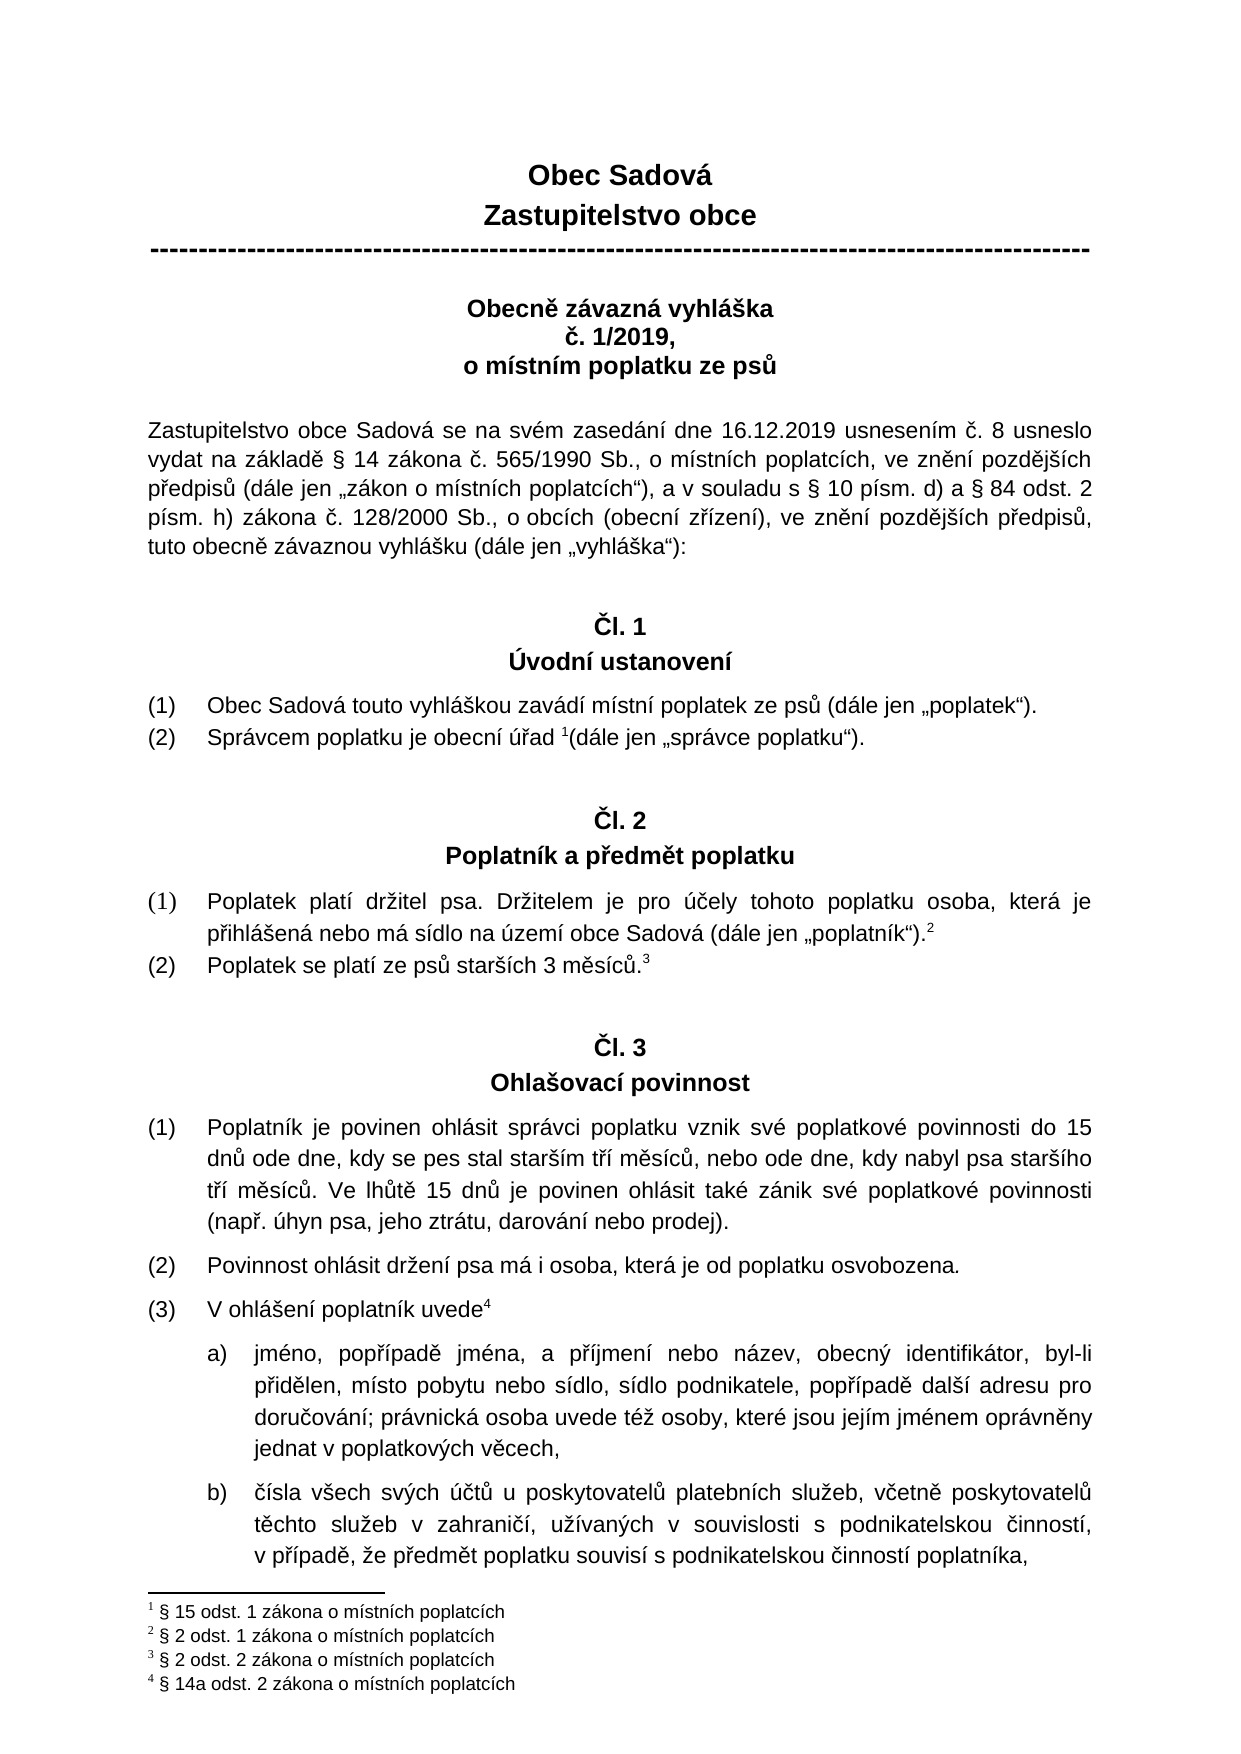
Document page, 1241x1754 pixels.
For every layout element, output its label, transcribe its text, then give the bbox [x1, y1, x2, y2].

text Ohlašovací povinnost [148, 1068, 1092, 1097]
list Poplatek se platí ze psů starších 3 měsíců. [148, 952, 1092, 978]
text Úvodní ustanovení [148, 647, 1092, 676]
text ------------------------------------------------------------------------------------------------- [148, 231, 1092, 265]
list čísla všech svých účtů u poskytovatelů platebních služeb, včetně poskytovatelů těchto služeb v zahraničí, užívaných v souvislosti s podnikatelskou činností, v případě, že předmět poplatku souvisí s podnikatelskou činností poplatníka, [207, 1479, 1092, 1569]
text Čl. 3 [148, 1033, 1092, 1062]
list Správcem poplatku je obecní úřad (dále jen „správce poplatku“). [148, 724, 1092, 750]
subtitle Obec Sadová [148, 158, 1092, 191]
text Zastupitelstvo obce [148, 198, 1092, 231]
text Čl. 1 [148, 612, 1092, 641]
text Poplatník a předmět poplatku [148, 841, 1092, 869]
text č. 1/2019, [148, 322, 1092, 351]
text Obecně závazná vyhláška [148, 293, 1092, 322]
list V ohlášení poplatník uvede [148, 1296, 1092, 1323]
text Zastupitelstvo obce Sadová se na svém zasedání dne 16.12.2019 usnesením č. 8 usneslo vydat na základě § 14 zákona č. 565/1990 Sb., o místních poplatcích, ve znění pozdějších předpisů (dále jen „zákon o místních poplatcích“), a v souladu s § 10 písm. d) a § 84 odst. 2 písm. h) zákona č. 128/2000 Sb., o obcích (obecní zřízení), ve znění pozdějších předpisů, tuto obecně závaznou vyhlášku (dále jen „vyhláška“): [148, 417, 1092, 559]
text Čl. 2 [148, 806, 1092, 834]
list jméno, popřípadě jména, a příjmení nebo název, obecný identifikátor, byl-li přidělen, místo pobytu nebo sídlo, sídlo podnikatele, popřípadě další adresu pro doručování; právnická osoba uvede též osoby, které jsou jejím jménem oprávněny jednat v poplatkových věcech, [207, 1340, 1092, 1461]
text o místním poplatku ze psů [148, 351, 1092, 380]
list Obec Sadová touto vyhláškou zavádí místní poplatek ze psů (dále jen „poplatek“). [148, 692, 1092, 719]
list Poplatek platí držitel psa. Držitelem je pro účely tohoto poplatku osoba, která je přihlášená nebo má sídlo na území obce Sadová (dále jen „poplatník“). [148, 886, 1092, 946]
list Povinnost ohlásit držení psa má i osoba, která je od poplatku osvobozena. [148, 1252, 1092, 1279]
list Poplatník je povinen ohlásit správci poplatku vznik své poplatkové povinnosti do 15 dnů ode dne, kdy se pes stal starším tří měsíců, nebo ode dne, kdy nabyl psa staršího tří měsíců. Ve lhůtě 15 dnů je povinen ohlásit také zánik své poplatkové povinnosti (např. úhyn psa, jeho ztrátu, darování nebo prodej). [148, 1113, 1092, 1234]
